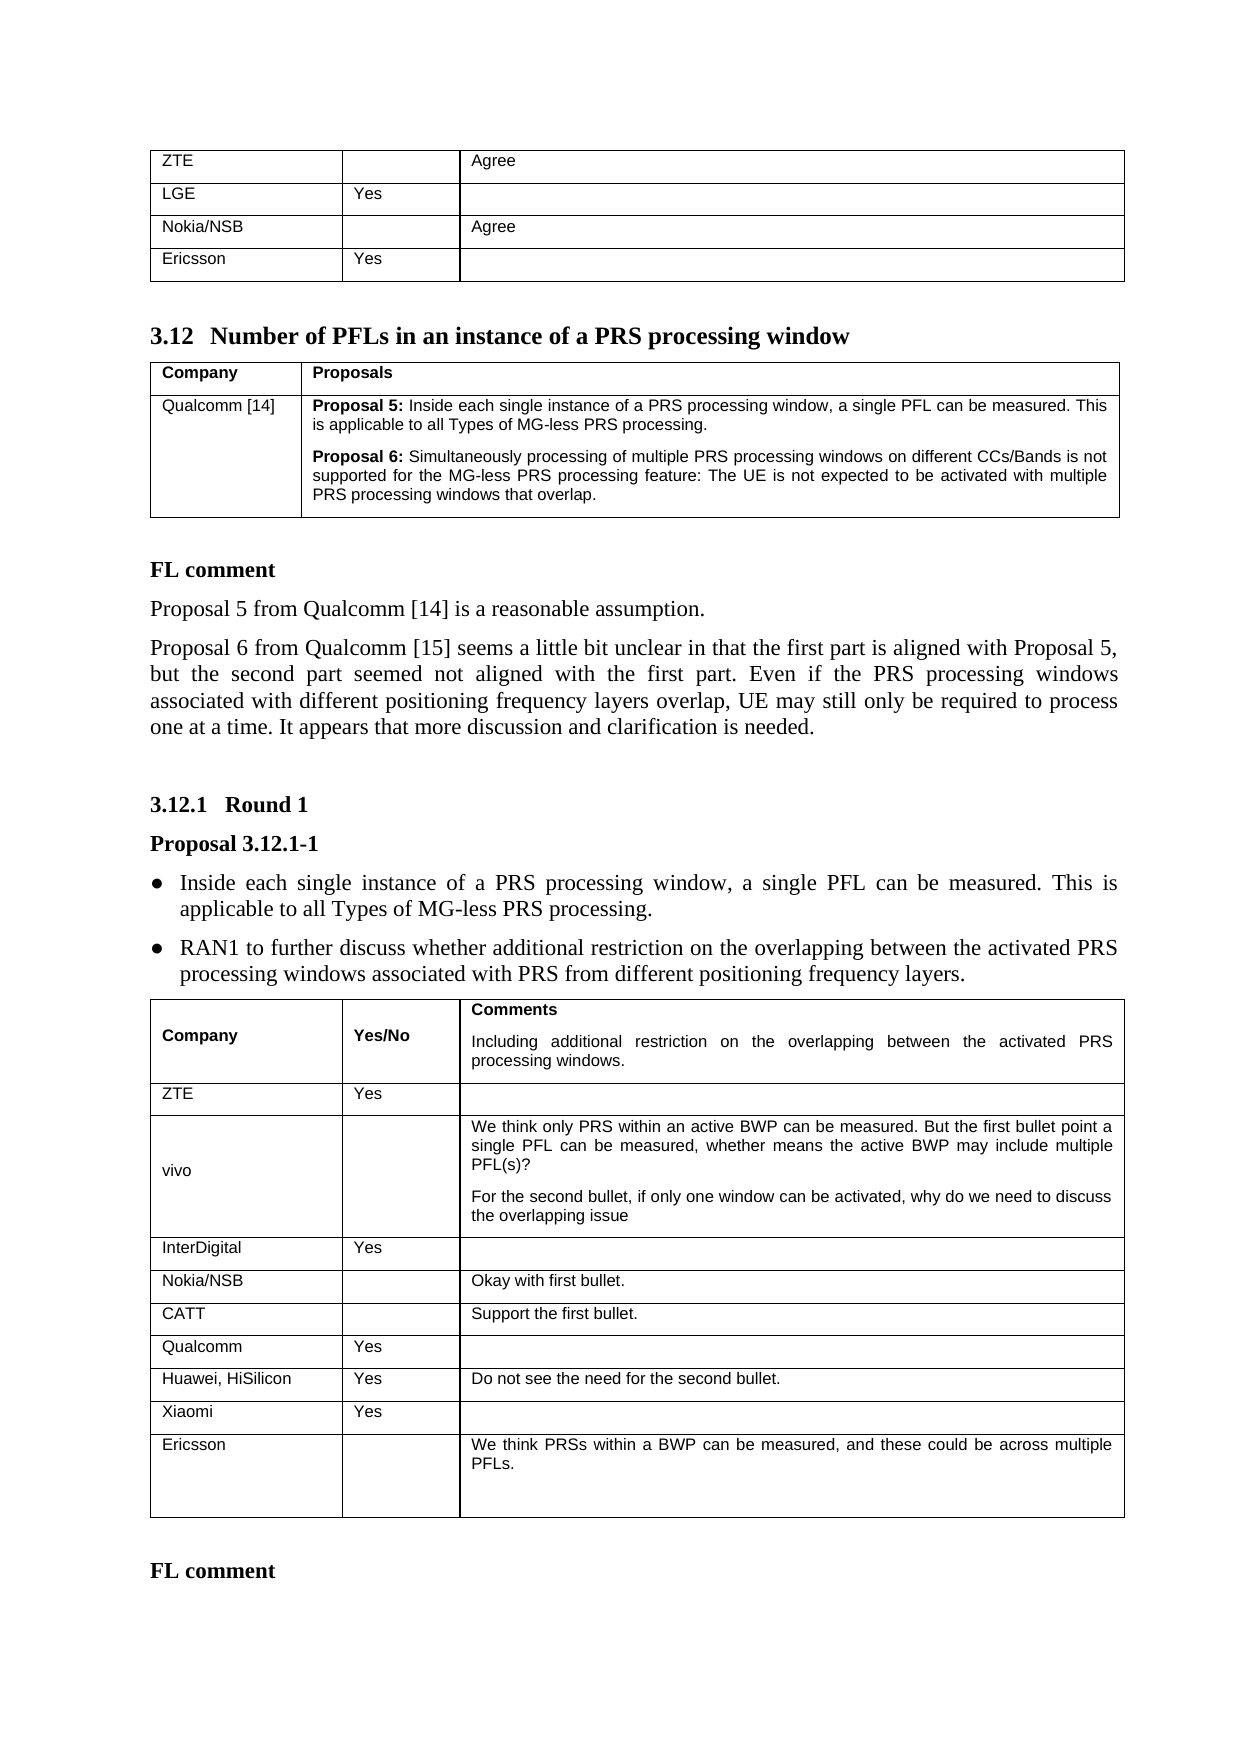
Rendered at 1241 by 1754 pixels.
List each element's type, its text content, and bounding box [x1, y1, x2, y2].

subtitle Number of PFLs in an instance of a PRS processing window [150, 321, 1120, 349]
table_cell Yes [343, 249, 459, 281]
table_cell Yes [343, 1084, 459, 1115]
table_header Comments Including additional restriction on the overlapping between the activated PRS processing windows. [461, 1000, 1124, 1083]
table_cell [343, 151, 459, 183]
subtitle Round 1 [150, 791, 1120, 817]
table_cell [343, 1271, 459, 1303]
table_cell Yes [343, 1238, 459, 1270]
table_cell CATT [151, 1304, 342, 1335]
text Proposal 5 from Qualcomm [14] is a reasonable assumption. [150, 595, 1120, 622]
table_header Yes/No [343, 1000, 459, 1083]
text Proposal 3.12.1-1 [150, 830, 1120, 856]
table_cell [343, 1116, 459, 1237]
table_cell Proposal 5: Inside each single instance of a PRS processing window, a single PFL can be measured. This is applicable to all Types of MG-less PRS processing. Proposal 6: Simultaneously processing of multiple PRS processing windows on different CCs/Bands is not supported for the MG-less PRS processing feature: The UE is not expected to be activated with multiple PRS processing windows that overlap. [302, 396, 1119, 517]
table_cell [461, 1238, 1124, 1270]
table_cell Nokia/NSB [151, 216, 342, 248]
table_cell Agree [461, 151, 1124, 183]
table_cell vivo [151, 1116, 342, 1237]
table_cell ZTE [151, 151, 342, 183]
table_cell InterDigital [151, 1238, 342, 1270]
table_header Company [151, 363, 301, 395]
table_cell ZTE [151, 1084, 342, 1115]
text Proposal 6 from Qualcomm [15] seems a little bit unclear in that the first part is aligned with Proposal 5, but the second part seemed not aligned with the first part. Even if the PRS processing windows associated with different positioning frequency layers overlap, UE may still only be required to process one at a time. It appears that more discussion and clarification is needed. [150, 634, 1120, 739]
table_header Proposals [302, 363, 1119, 395]
text Inside each single instance of a PRS processing window, a single PFL can be measured. This is applicable to all Types of MG-less PRS processing. [150, 869, 1120, 921]
table_cell Huawei, HiSilicon [151, 1369, 342, 1401]
table_cell Ericsson [151, 1435, 342, 1517]
table_cell Agree [461, 216, 1124, 248]
table_cell Qualcomm [151, 1336, 342, 1368]
table_cell Nokia/NSB [151, 1271, 342, 1303]
table_cell Do not see the need for the second bullet. [461, 1369, 1124, 1401]
table_cell Okay with first bullet. [461, 1271, 1124, 1303]
table_cell [461, 184, 1124, 215]
table_cell LGE [151, 184, 342, 215]
table_cell We think only PRS within an active BWP can be measured. But the first bullet point a single PFL can be measured, whether means the active BWP may include multiple PFL(s)? For the second bullet, if only one window can be activated, why do we need to discuss the overlapping issue [461, 1116, 1124, 1237]
table_cell [461, 1402, 1124, 1433]
table_header Company [151, 1000, 342, 1083]
table_cell [461, 1336, 1124, 1368]
table_cell Yes [343, 1336, 459, 1368]
table_cell [461, 1084, 1124, 1115]
table_cell [461, 249, 1124, 281]
table_cell [343, 1304, 459, 1335]
table_cell Yes [343, 1402, 459, 1433]
table_cell Ericsson [151, 249, 342, 281]
table_cell Yes [343, 1369, 459, 1401]
text FL comment [150, 1557, 1120, 1583]
table_cell [343, 216, 459, 248]
text FL comment [150, 556, 1120, 583]
table_cell Yes [343, 184, 459, 215]
table_cell Qualcomm [14] [151, 396, 301, 517]
table_cell Support the first bullet. [461, 1304, 1124, 1335]
table_cell We think PRSs within a BWP can be measured, and these could be across multiple PFLs. [461, 1435, 1124, 1517]
table_cell [343, 1435, 459, 1517]
text RAN1 to further discuss whether additional restriction on the overlapping between the activated PRS processing windows associated with PRS from different positioning frequency layers. [150, 934, 1120, 987]
table_cell Xiaomi [151, 1402, 342, 1433]
